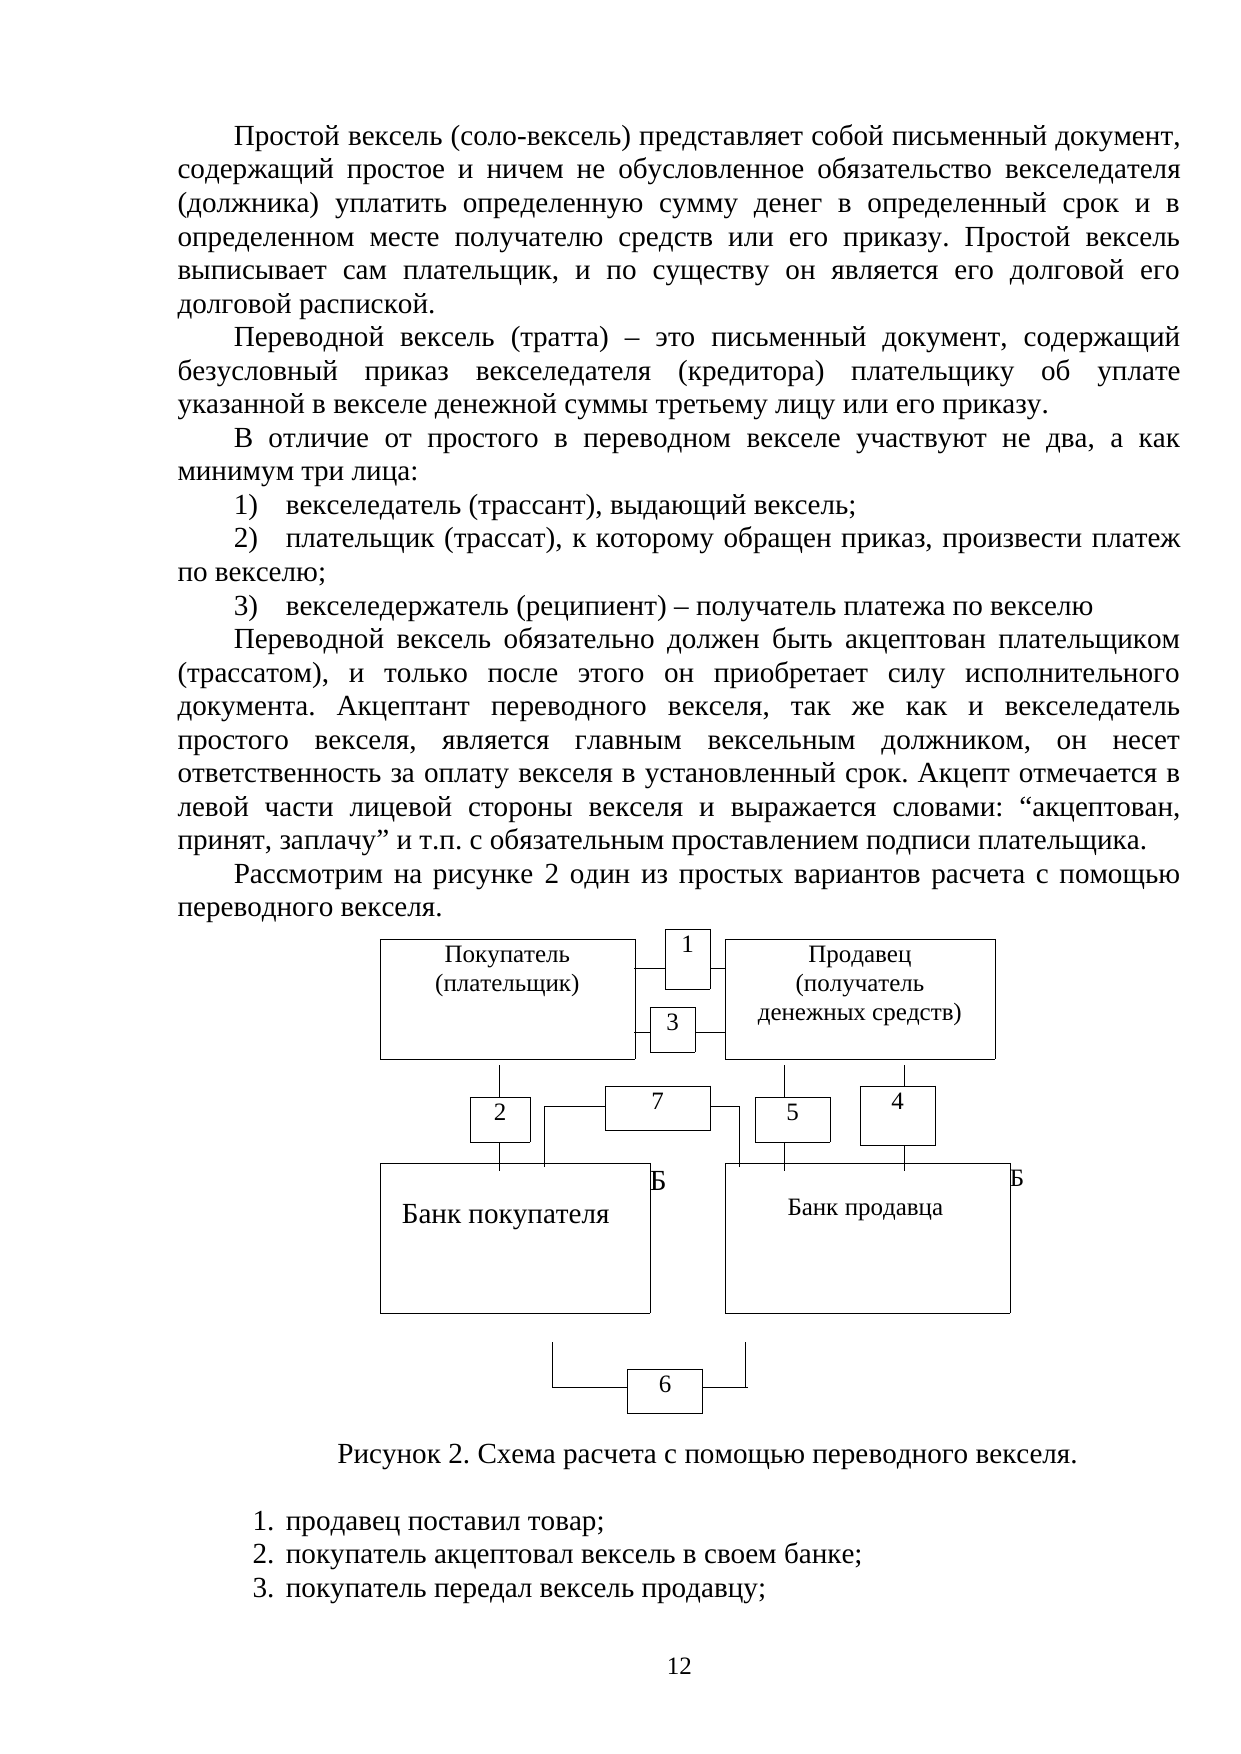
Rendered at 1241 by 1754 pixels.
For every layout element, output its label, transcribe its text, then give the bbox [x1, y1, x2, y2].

list продавец поставил товар; [177, 1503, 1181, 1536]
list векселедержатель (реципиент) – получатель платежа по векселю [177, 588, 1181, 621]
list векселедатель (трассант), выдающий вексель; [177, 487, 1181, 521]
text В отличие от простого в переводном векселе участвуют не два, а как минимум три лица: [177, 420, 1181, 487]
text Переводной вексель (тратта) – это письменный документ, содержащий безусловный приказ векселедателя (кредитора) плательщику об уплате указанной в векселе денежной суммы третьему лицу или его приказу. [177, 319, 1181, 420]
text Рассмотрим на рисунке 2 один из простых вариантов расчета с помощью переводного векселя. [177, 856, 1181, 923]
text Переводной вексель обязательно должен быть акцептован плательщиком (трассатом), и только после этого он приобретает силу исполнительного документа. Акцептант переводного векселя, так же как и векселедатель простого векселя, является главным вексельным должником, он несет ответственность за оплату векселя в установленный срок. Акцепт отмечается в левой части лицевой стороны векселя и выражается словами: “акцептован, принят, заплачу” и т.п. с обязательным проставлением подписи плательщика. [177, 621, 1181, 856]
list плательщик (трассат), к которому обращен приказ, произвести платеж по векселю; [177, 521, 1181, 588]
list покупатель передал вексель продавцу; [177, 1570, 1181, 1603]
text Простой вексель (соло-вексель) представляет собой письменный документ, содержащий простое и ничем не обусловленное обязательство векселедателя (должника) уплатить определенную сумму денег в определенный срок и в определенном месте получателю средств или его приказу. Простой вексель выписывает сам плательщик, и по существу он является его долговой его долговой распиской. [177, 118, 1181, 319]
list покупатель акцептовал вексель в своем банке; [177, 1536, 1181, 1570]
text Рисунок 2. Схема расчета с помощью переводного векселя. [177, 1436, 1181, 1469]
